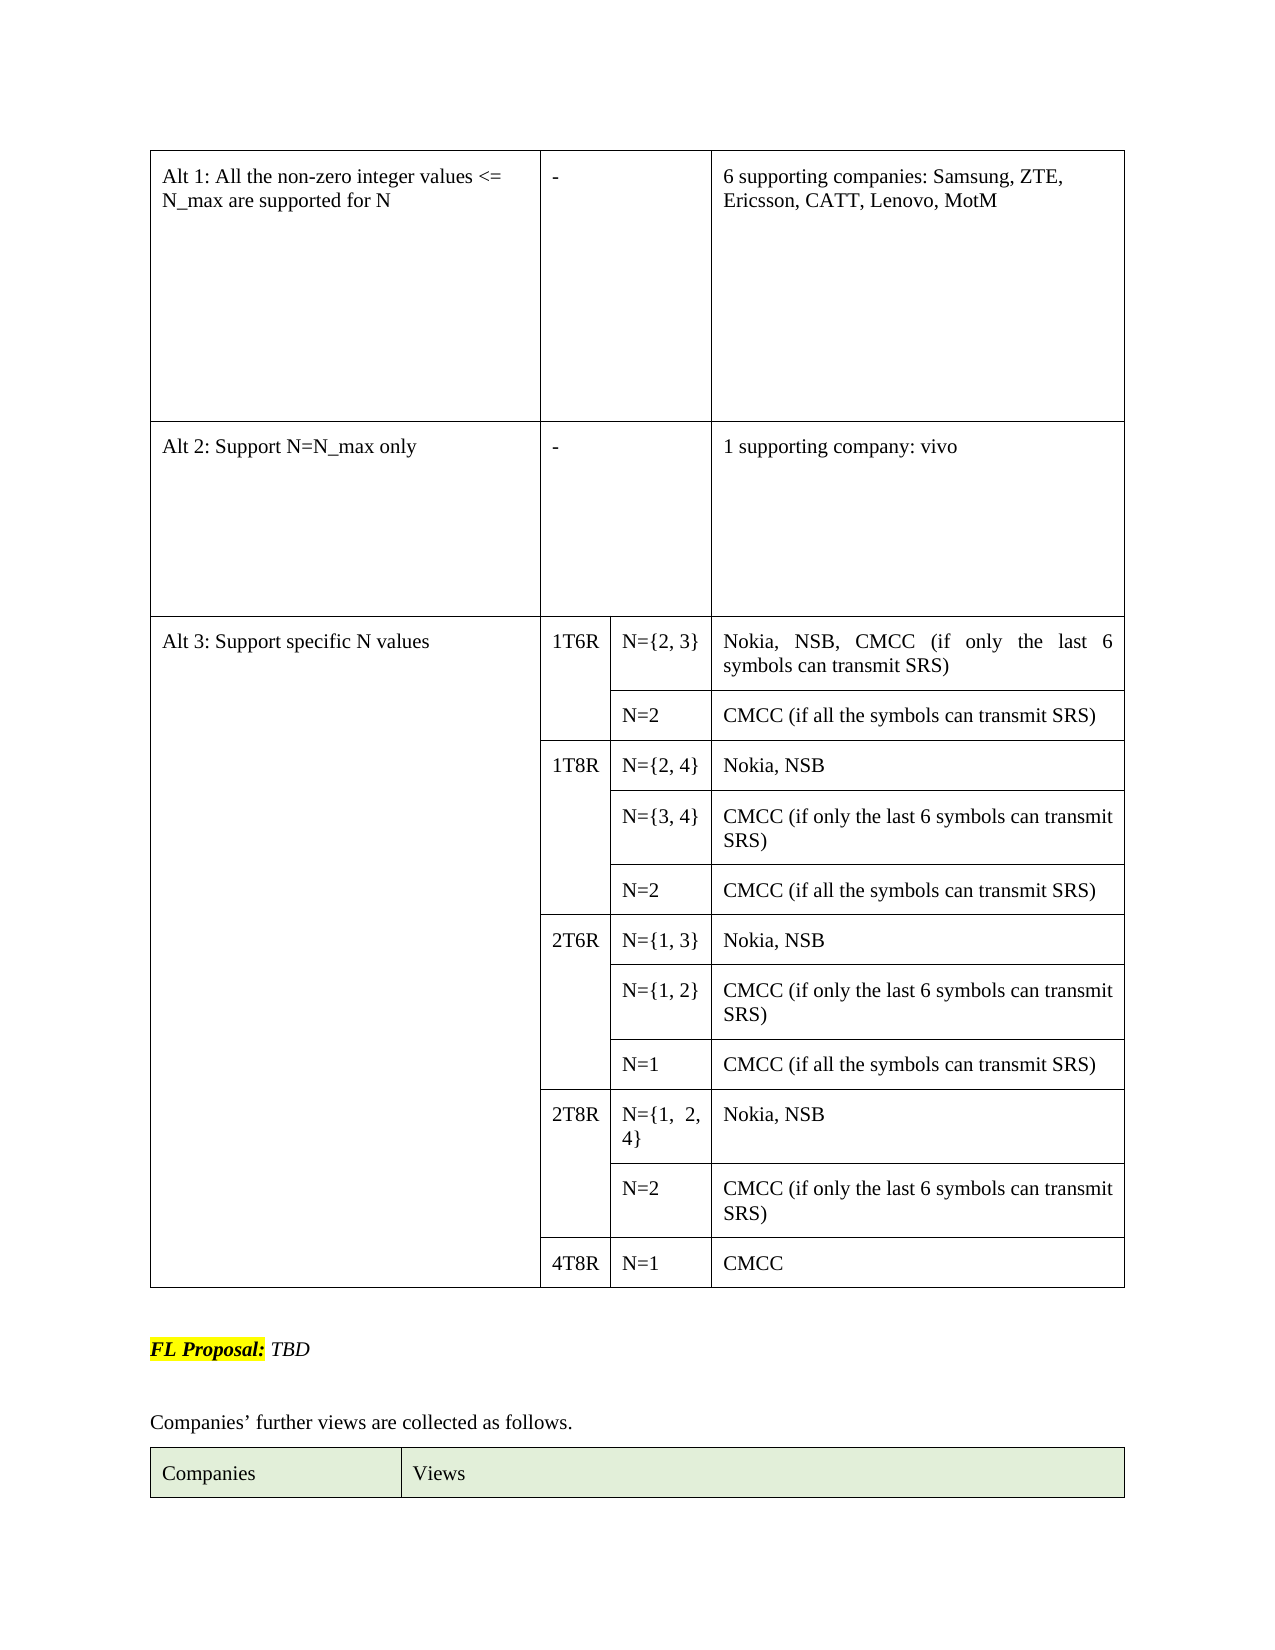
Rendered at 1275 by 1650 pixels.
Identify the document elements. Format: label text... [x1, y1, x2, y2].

table_cell 6 supporting companies: Samsung, ZTE, Ericsson, CATT, Lenovo, MotM [712, 151, 1124, 421]
table_cell 4T8R [541, 1238, 610, 1287]
table_cell Nokia, NSB [712, 915, 1124, 964]
table_cell N=2 [611, 691, 711, 740]
text Companies’ further views are collected as follows. [150, 1410, 1125, 1434]
table_cell Alt 1: All the non-zero integer values <= N_max are supported for N [151, 151, 540, 421]
table_cell N={1, 2} [611, 965, 711, 1038]
table_cell CMCC (if only the last 6 symbols can transmit SRS) [712, 791, 1124, 864]
table_cell CMCC (if all the symbols can transmit SRS) [712, 865, 1124, 914]
table_cell 1T6R [541, 617, 610, 740]
table_header Companies [151, 1448, 401, 1497]
table_cell - [541, 422, 711, 616]
table_cell N=2 [611, 865, 711, 914]
table_cell Nokia, NSB, CMCC (if only the last 6 symbols can transmit SRS) [712, 617, 1124, 690]
table_cell Alt 3: Support specific N values [151, 617, 540, 1287]
table_cell Alt 2: Support N=N_max only [151, 422, 540, 616]
table_cell CMCC (if all the symbols can transmit SRS) [712, 1040, 1124, 1089]
table_cell 1 supporting company: vivo [712, 422, 1124, 616]
table_cell Nokia, NSB [712, 1090, 1124, 1163]
text FL Proposal: TBD [265, 1337, 1125, 1361]
table_cell N={1, 2, 4} [611, 1090, 711, 1163]
table_cell CMCC (if all the symbols can transmit SRS) [712, 691, 1124, 740]
table_cell N=2 [611, 1164, 711, 1237]
table_cell CMCC (if only the last 6 symbols can transmit SRS) [712, 965, 1124, 1038]
table_cell 2T6R [541, 915, 610, 1089]
table_cell N={2, 4} [611, 741, 711, 790]
table_cell - [541, 151, 711, 421]
table_cell N={2, 3} [611, 617, 711, 690]
table_cell CMCC [712, 1238, 1124, 1287]
table_cell N={1, 3} [611, 915, 711, 964]
table_header Views [402, 1448, 1124, 1497]
table_cell CMCC (if only the last 6 symbols can transmit SRS) [712, 1164, 1124, 1237]
table_cell N=1 [611, 1040, 711, 1089]
table_cell Nokia, NSB [712, 741, 1124, 790]
table_cell 1T8R [541, 741, 610, 914]
table_cell 2T8R [541, 1090, 610, 1237]
table_cell N=1 [611, 1238, 711, 1287]
table_cell N={3, 4} [611, 791, 711, 864]
